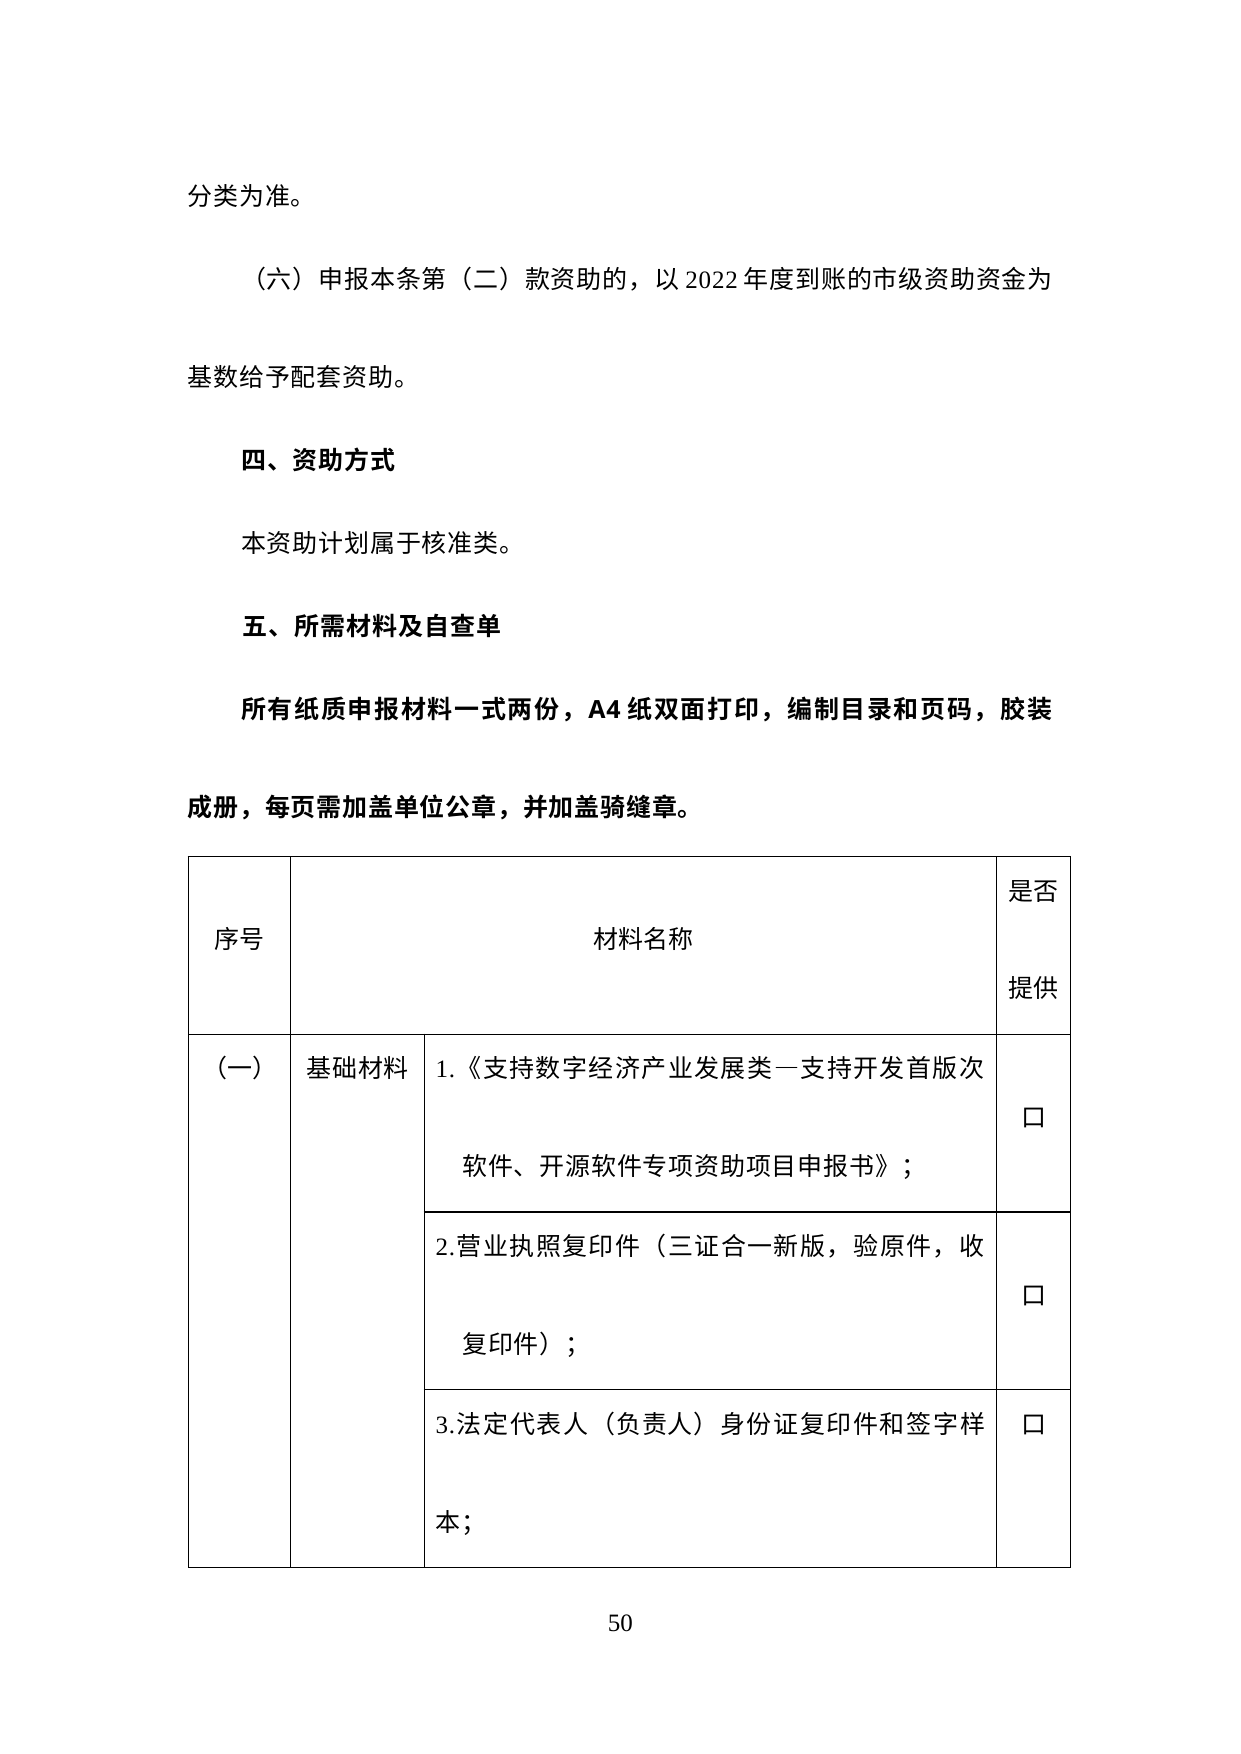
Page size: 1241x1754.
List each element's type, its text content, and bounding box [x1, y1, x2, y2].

table_cell 口 [997, 1035, 1070, 1211]
table_cell 口 [997, 1390, 1070, 1567]
table_cell 基础材料 [291, 1035, 424, 1567]
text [187, 162, 1053, 227]
text 四、资助方式 [187, 426, 1053, 491]
table_cell 3.法定代表人（负责人）身份证复印件和签字样本； [425, 1390, 996, 1567]
text 本资助计划属于核准类。 [187, 509, 1053, 574]
table_cell 1.《支持数字经济产业发展类—支持开发首版次软件、开源软件专项资助项目申报书》； [425, 1035, 996, 1211]
list 所有纸质申报材料一式两份，A4纸双面打印，编制目录和页码，胶装成册，每页需加盖单位公章，并加盖骑缝章。 [187, 675, 1053, 838]
table_cell 口 [997, 1213, 1070, 1389]
table_header 材料名称 [291, 857, 996, 1033]
table_header 序号 [189, 857, 290, 1033]
text 五、所需材料及自查单 [187, 592, 1053, 657]
table_cell （一） [189, 1035, 290, 1567]
text （六）申报本条第（二）款资助的，以2022年度到账的市级资助资金为基数给予配套资助。 [187, 245, 1053, 408]
table_header 是否提供 [997, 857, 1070, 1033]
table_cell 2.营业执照复印件（三证合一新版，验原件，收复印件）； [425, 1213, 996, 1389]
